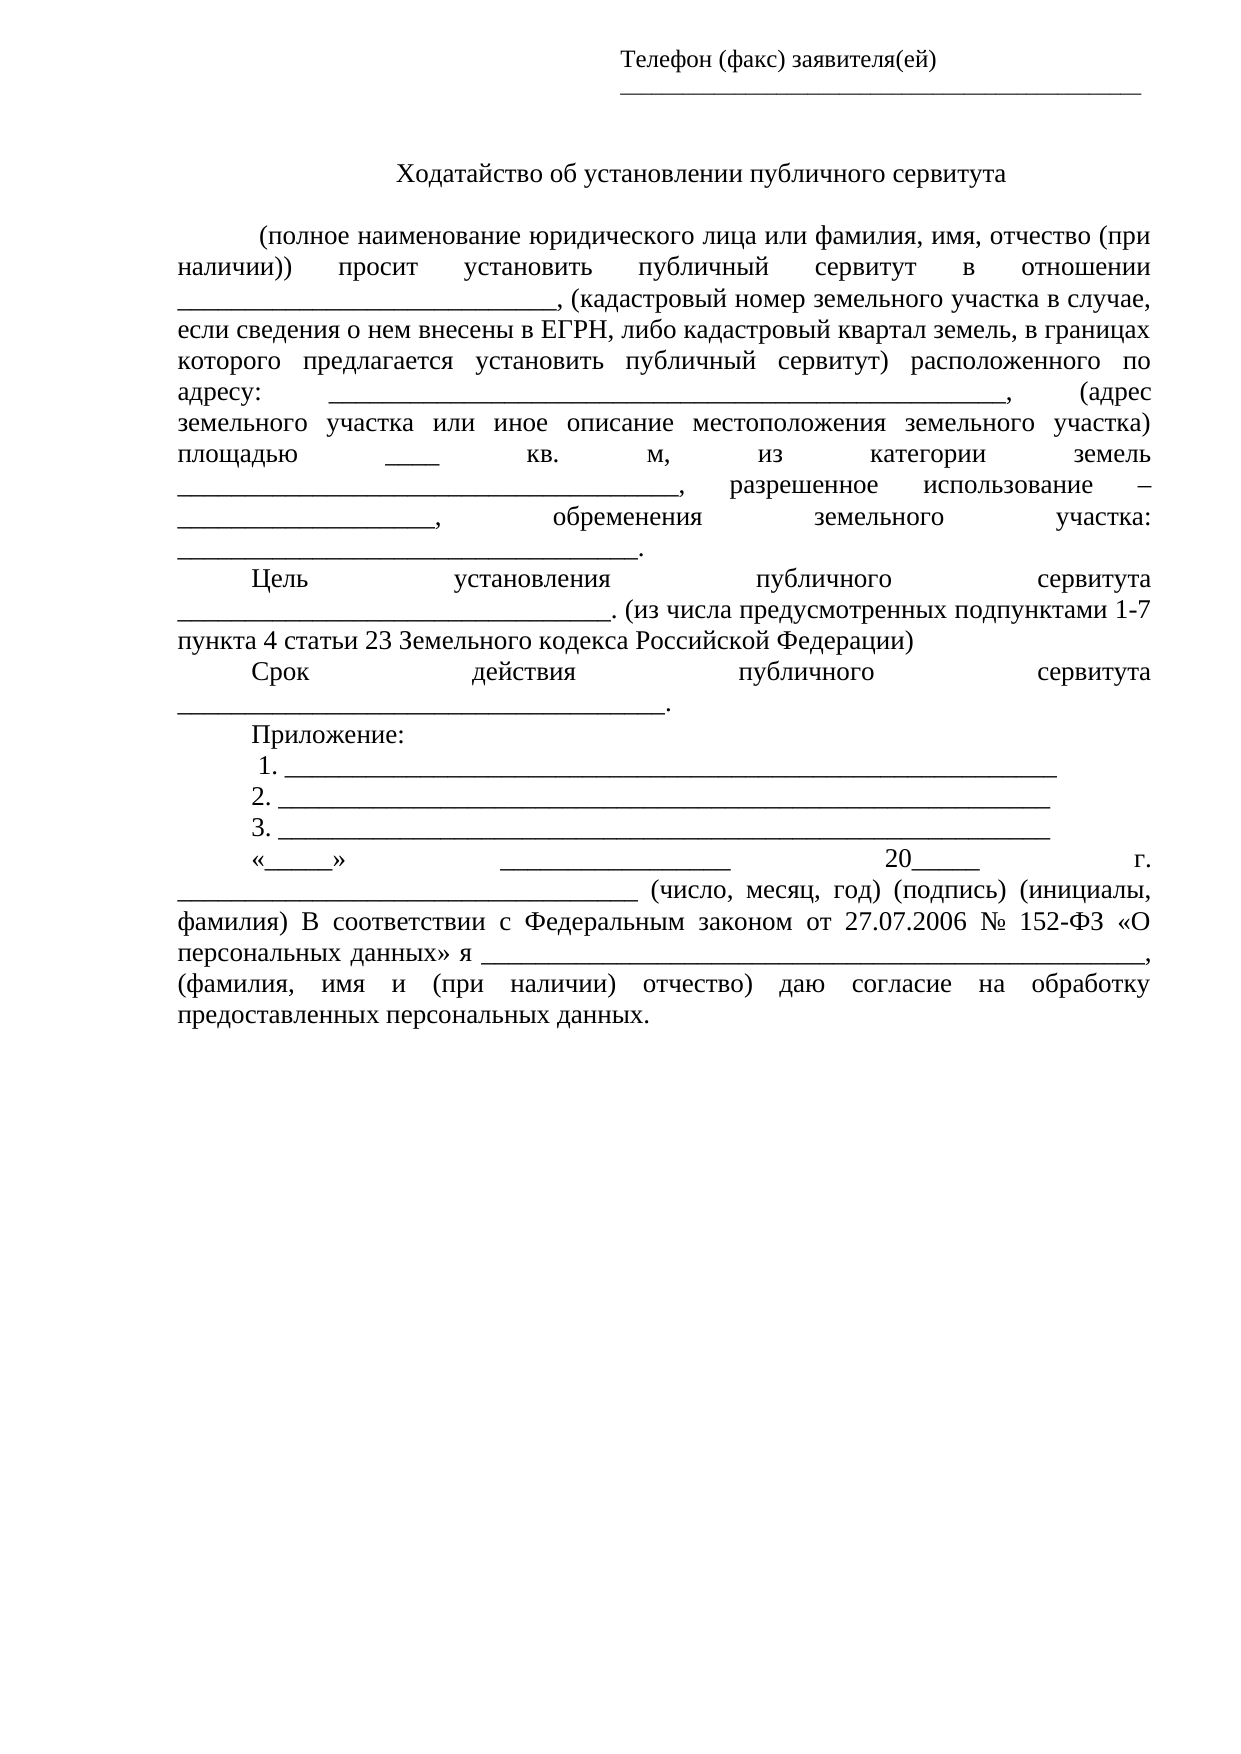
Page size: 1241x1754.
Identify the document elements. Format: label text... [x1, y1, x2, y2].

text Приложение: [177, 718, 1152, 749]
text (полное наименование юридического лица или фамилия, имя, отчество (при наличии)) просит установить публичный сервитут в отношении ____________________________, (кадастровый номер земельного участка в случае, если сведения о нем внесены в ЕГРН, либо кадастровый квартал земель, в границах которого предлагается установить публичный сервитут) расположенного по адресу: __________________________________________________, (адрес земельного участка или иное описание местоположения земельного участка) площадью ____ кв. м, из категории земель _____________________________________, разрешенное использование – ___________________, обременения земельного участка: __________________________________. [177, 219, 1152, 562]
text 1. _________________________________________________________ [177, 749, 1152, 780]
text «_____» _________________ 20_____ г. __________________________________ (число, месяц, год) (подпись) (инициалы, фамилия) В соответствии с Федеральным законом от 27.07.2006 № 152-ФЗ «О персональных данных» я _________________________________________________, (фамилия, имя и (при наличии) отчество) даю согласие на обработку предоставленных персональных данных. [177, 842, 1152, 1029]
text __________________________________________________ [620, 73, 1152, 97]
text Телефон (факс) заявителя(ей) [620, 44, 1152, 73]
text 3. _________________________________________________________ [177, 811, 1152, 842]
text Срок действия публичного сервитута ____________________________________. [177, 655, 1152, 718]
text Ходатайство об установлении публичного сервитута [177, 157, 1152, 188]
text 2. _________________________________________________________ [177, 780, 1152, 811]
text Цель установления публичного сервитута ________________________________. (из числа предусмотренных подпунктами 1-7 пункта 4 статьи 23 Земельного кодекса Российской Федерации) [177, 562, 1152, 655]
